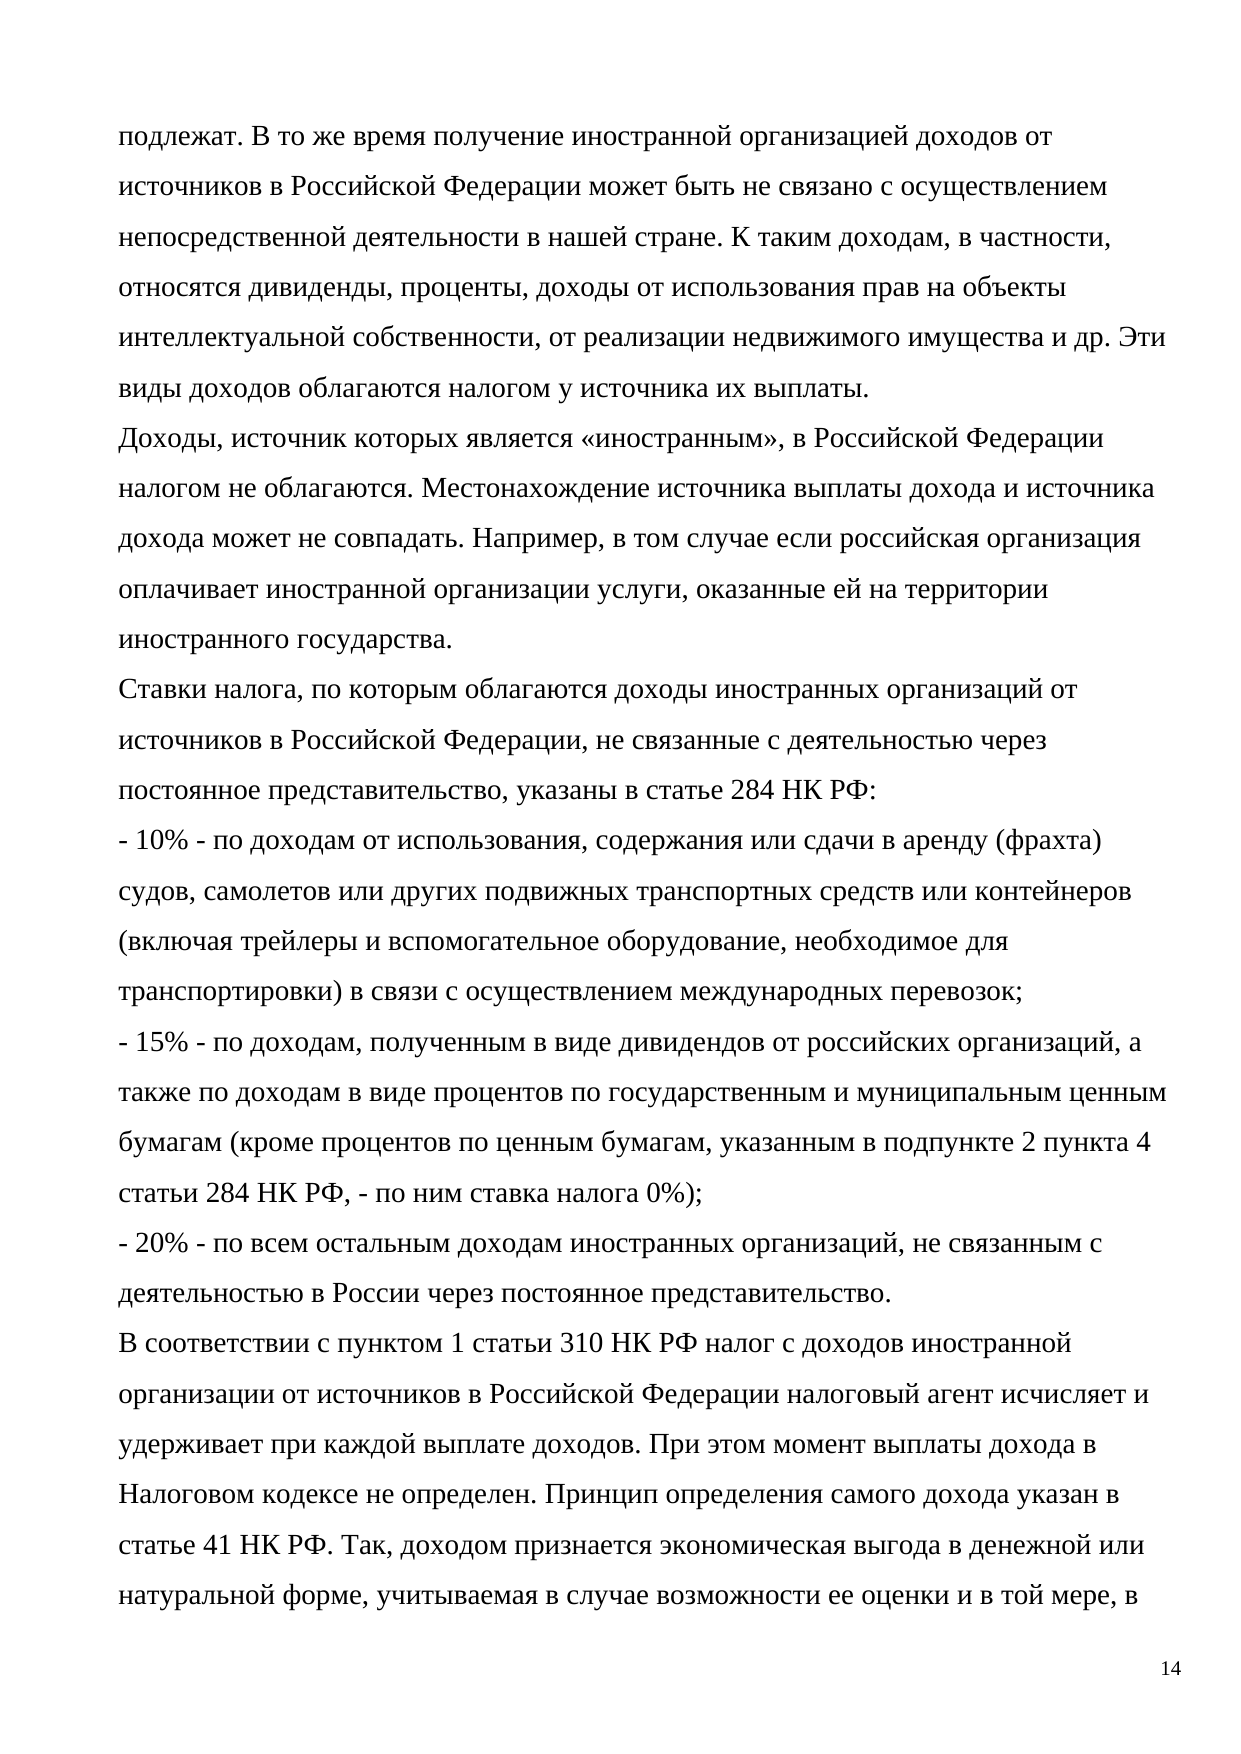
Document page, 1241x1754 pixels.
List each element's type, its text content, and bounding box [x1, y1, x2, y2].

text - 20% - по всем остальным доходам иностранных организаций, не связанным с деятельностью в России через постоянное представительство. [118, 1225, 1181, 1309]
text - 10% - по доходам от использования, содержания или сдачи в аренду (фрахта) судов, самолетов или других подвижных транспортных средств или контейнеров (включая трейлеры и вспомогательное оборудование, необходимое для транспортировки) в связи с осуществлением международных перевозок; [118, 822, 1181, 1007]
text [118, 118, 1181, 403]
text Доходы, источник которых является «иностранным», в Российской Федерации налогом не облагаются. Местонахождение источника выплаты дохода и источника дохода может не совпадать. Например, в том случае если российская организация оплачивает иностранной организации услуги, оказанные ей на территории иностранного государства. [118, 420, 1181, 655]
text Ставки налога, по которым облагаются доходы иностранных организаций от источников в Российской Федерации, не связанные с деятельностью через постоянное представительство, указаны в статье 284 НК РФ: [118, 672, 1181, 806]
text - 15% - по доходам, полученным в виде дивидендов от российских организаций, а также по доходам в виде процентов по государственным и муниципальным ценным бумагам (кроме процентов по ценным бумагам, указанным в подпункте 2 пункта 4 статьи 284 НК РФ, - по ним ставка налога 0%); [118, 1024, 1181, 1208]
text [118, 1326, 1181, 1611]
